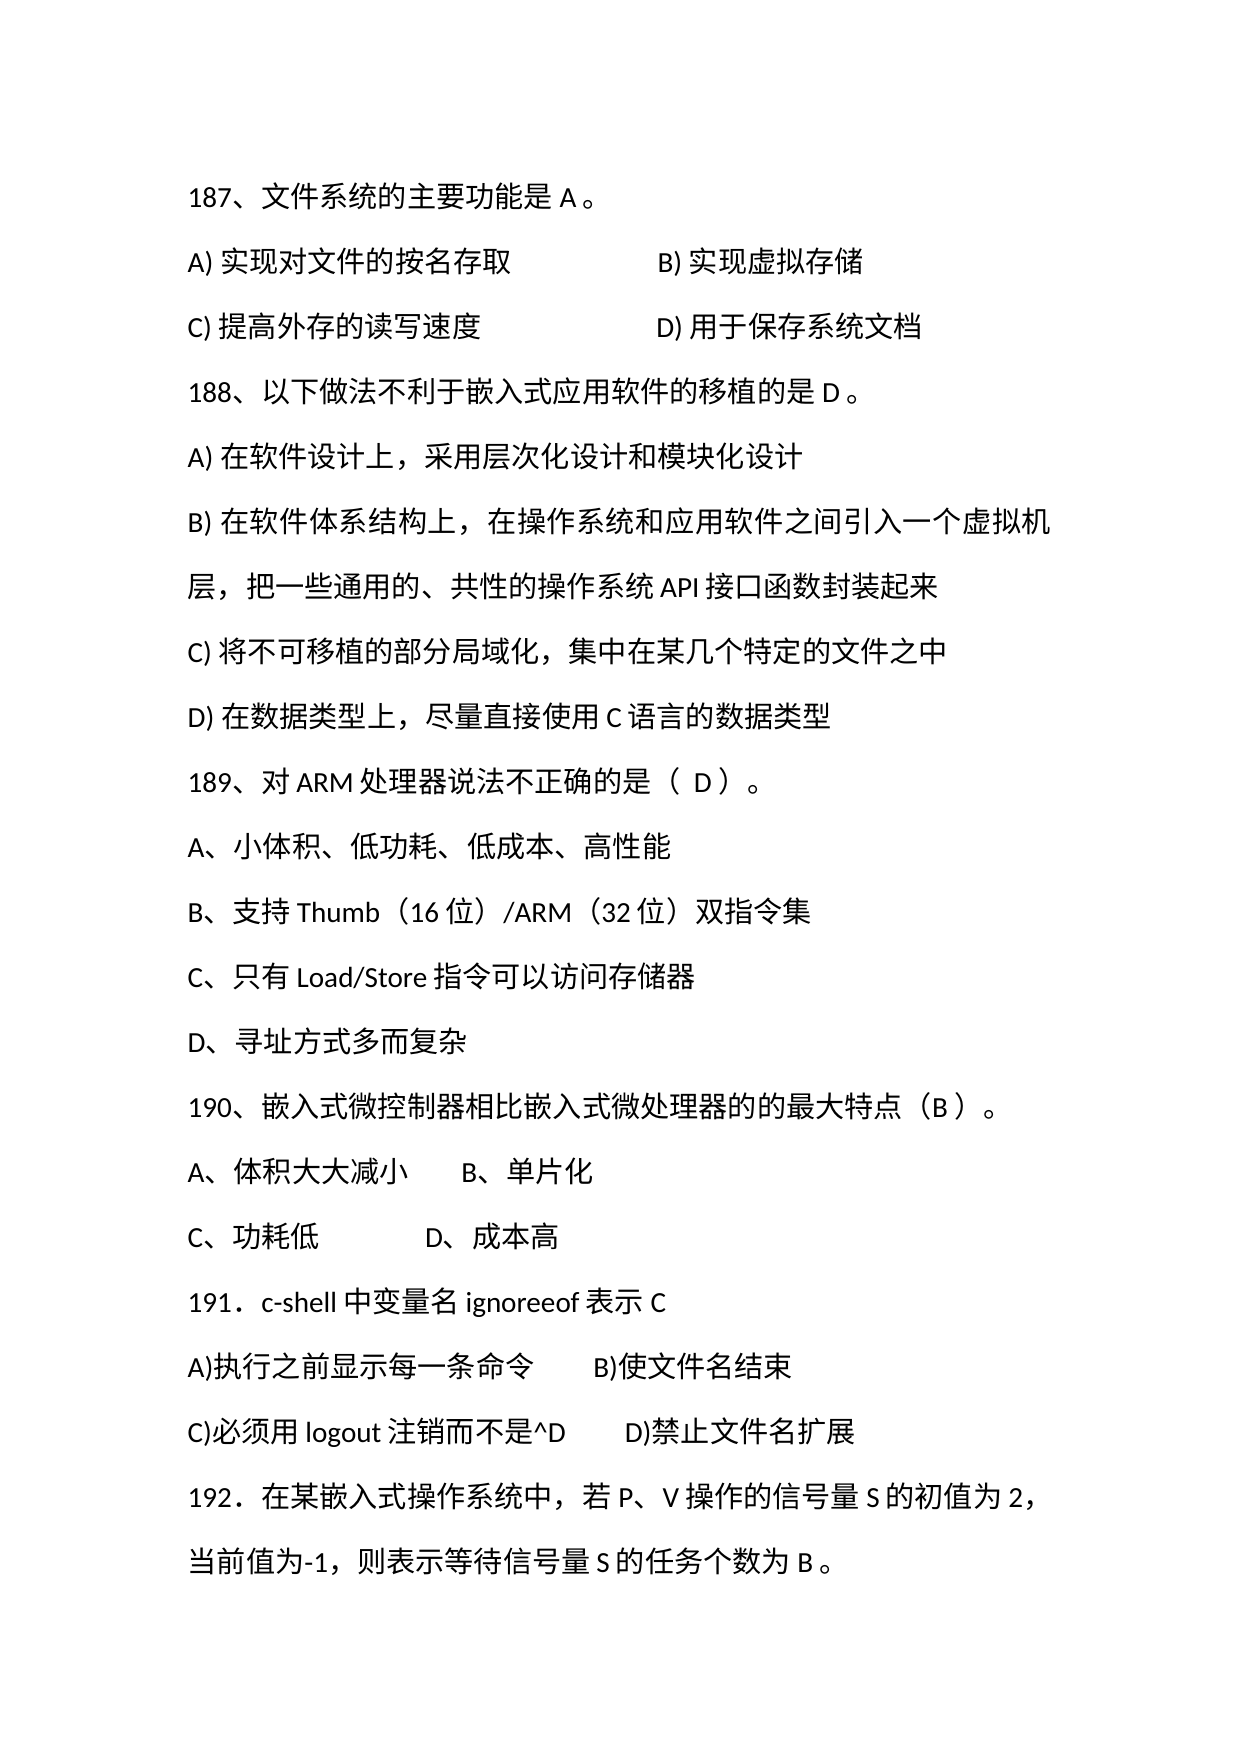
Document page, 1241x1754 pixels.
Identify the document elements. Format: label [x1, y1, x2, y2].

text [187, 162, 1053, 1592]
